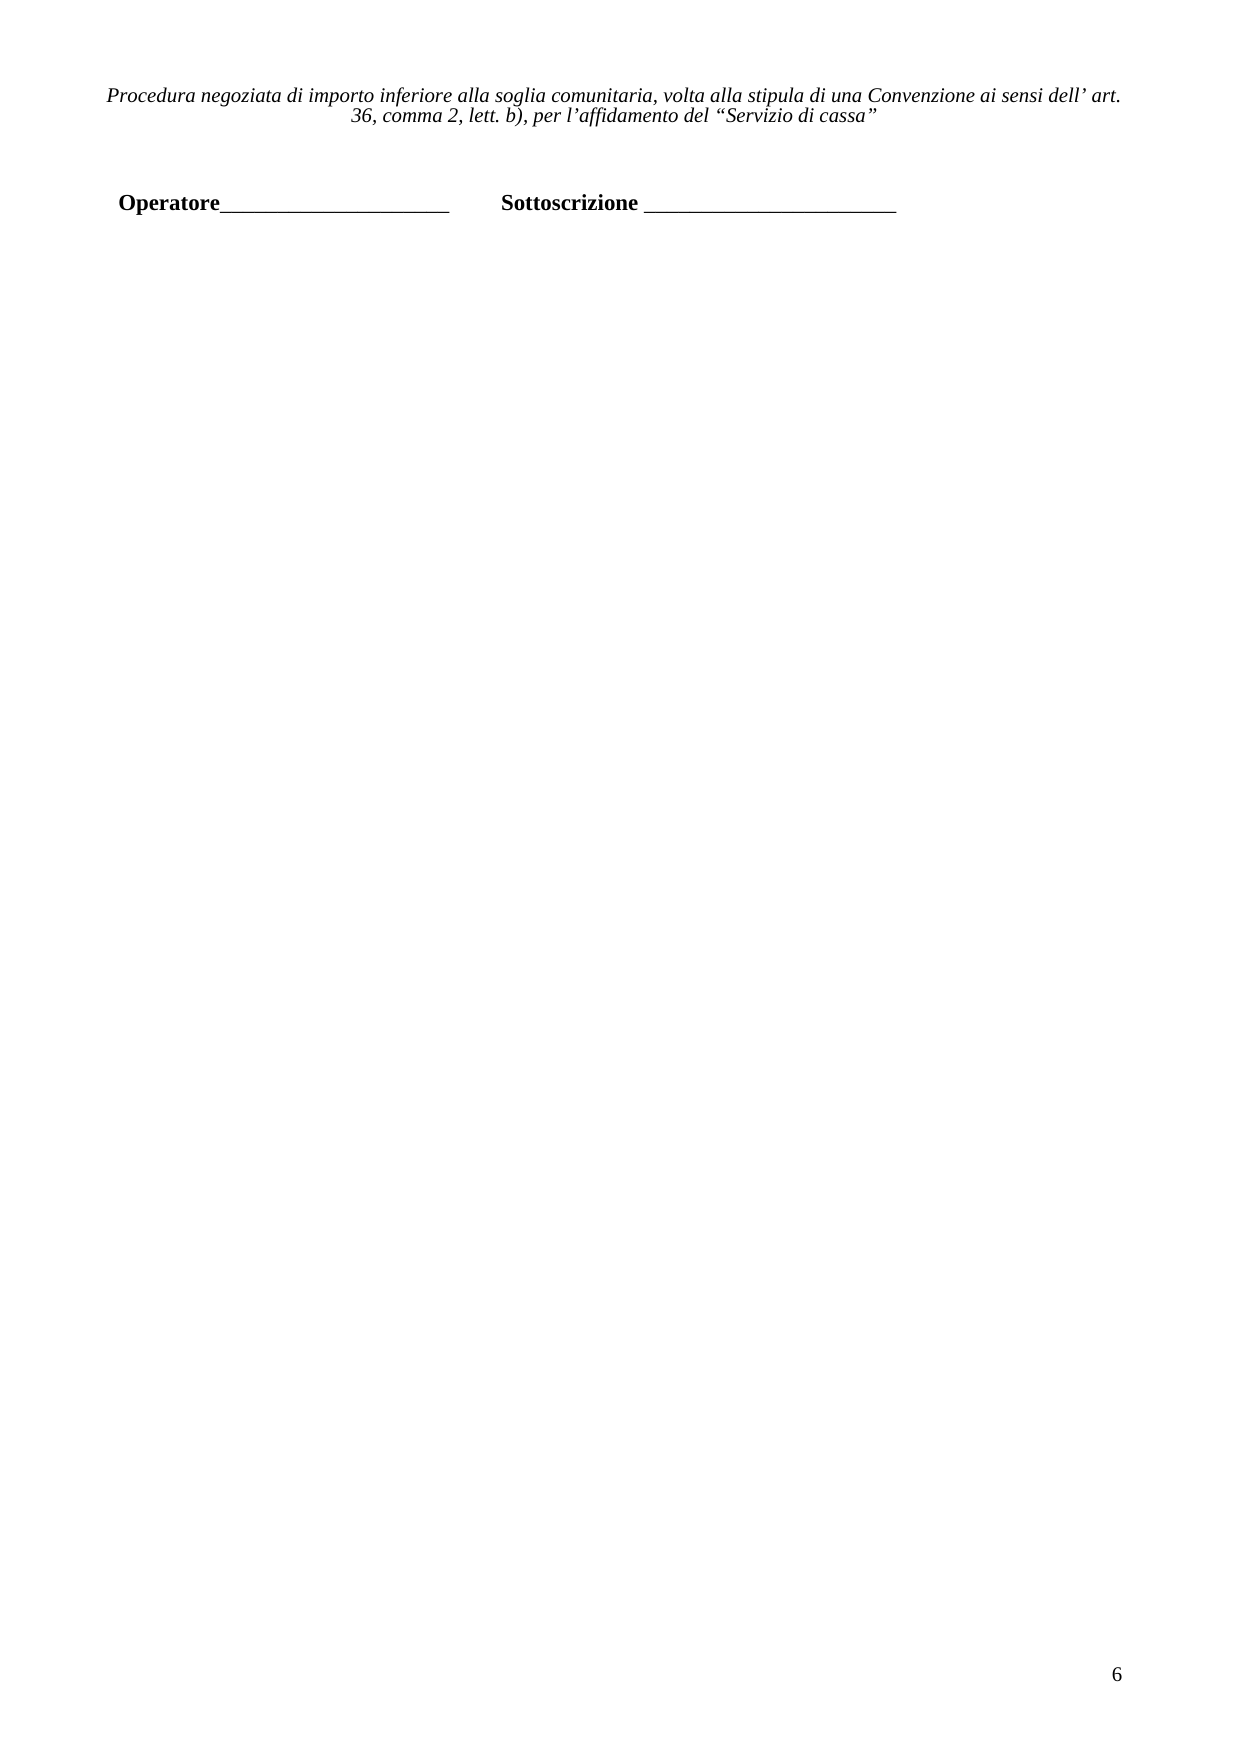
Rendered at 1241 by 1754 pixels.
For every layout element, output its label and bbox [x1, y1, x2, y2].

text [118, 189, 1122, 216]
